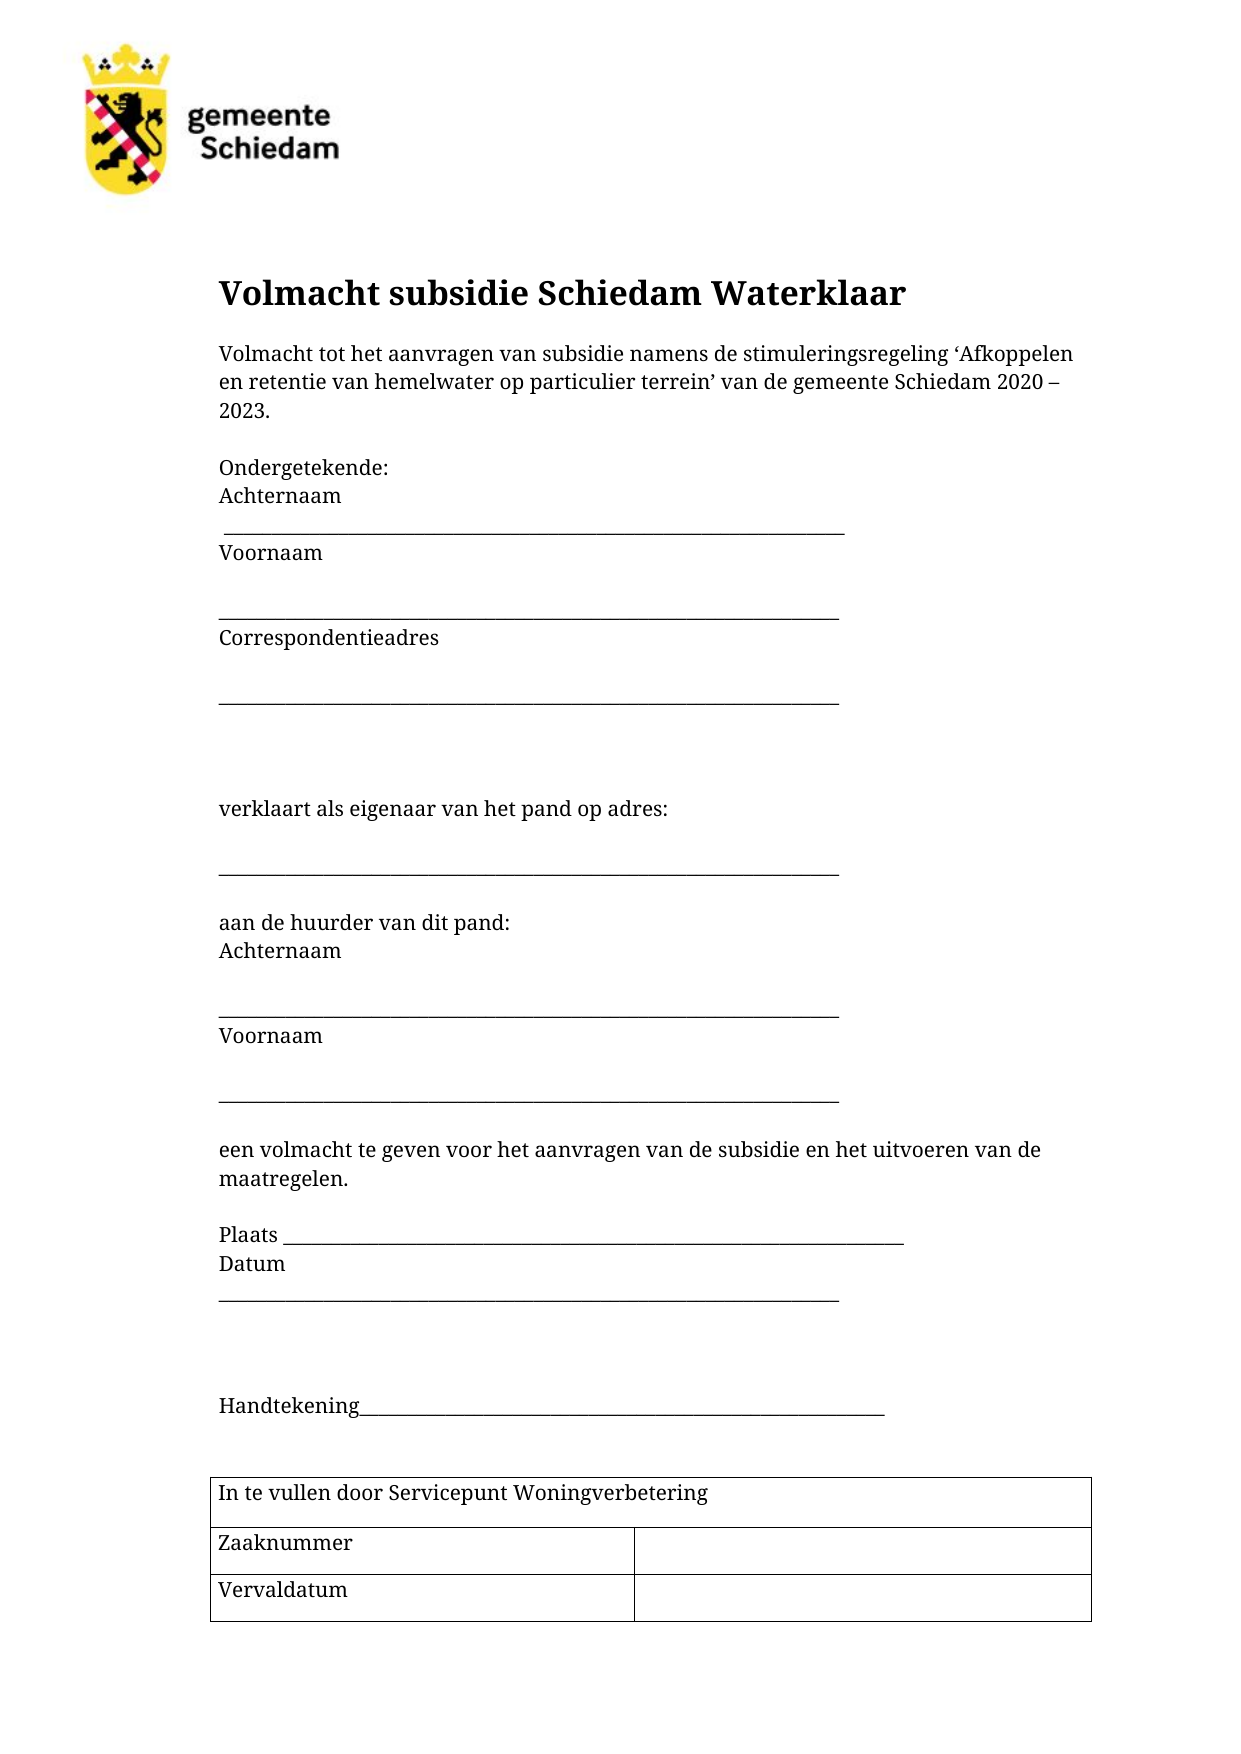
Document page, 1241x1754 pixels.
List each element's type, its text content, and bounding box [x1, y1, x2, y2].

text Handtekening_______________________________________________________ [218, 1391, 1092, 1420]
text _________________________________________________________________ [218, 510, 1092, 538]
text Achternaam [218, 481, 1092, 510]
text _________________________________________________________________ [218, 595, 1092, 623]
table_cell [635, 1528, 1091, 1574]
text Volmacht tot het aanvragen van subsidie namens de stimuleringsregeling ‘Afkoppelen en retentie van hemelwater op particulier terrein’ van de gemeente Schiedam 2020 – 2023. [218, 339, 1092, 424]
text _________________________________________________________________ [218, 993, 1092, 1022]
text Correspondentieadres [218, 623, 1092, 652]
text verklaart als eigenaar van het pand op adres: [218, 794, 1092, 822]
text Datum [218, 1249, 1092, 1277]
text _________________________________________________________________ [218, 680, 1092, 709]
text Volmacht subsidie Schiedam Waterklaar [218, 283, 1092, 311]
table_cell Vervaldatum [211, 1575, 634, 1621]
text Achternaam [218, 936, 1092, 965]
table_header In te vullen door Servicepunt Woningverbetering [211, 1478, 1091, 1527]
text _________________________________________________________________ [218, 1277, 1092, 1306]
text Ondergetekende: [218, 453, 1092, 481]
table_cell [635, 1575, 1091, 1621]
text een volmacht te geven voor het aanvragen van de subsidie en het uitvoeren van de maatregelen. [218, 1135, 1092, 1192]
text Voornaam [218, 538, 1092, 567]
picture [0, 0, 416, 249]
text Plaats _________________________________________________________________ [218, 1221, 1092, 1249]
text _________________________________________________________________ [218, 1078, 1092, 1107]
table_cell Zaaknummer [211, 1528, 634, 1574]
text _________________________________________________________________ [218, 851, 1092, 879]
text Voornaam [218, 1022, 1092, 1050]
text aan de huurder van dit pand: [218, 908, 1092, 936]
